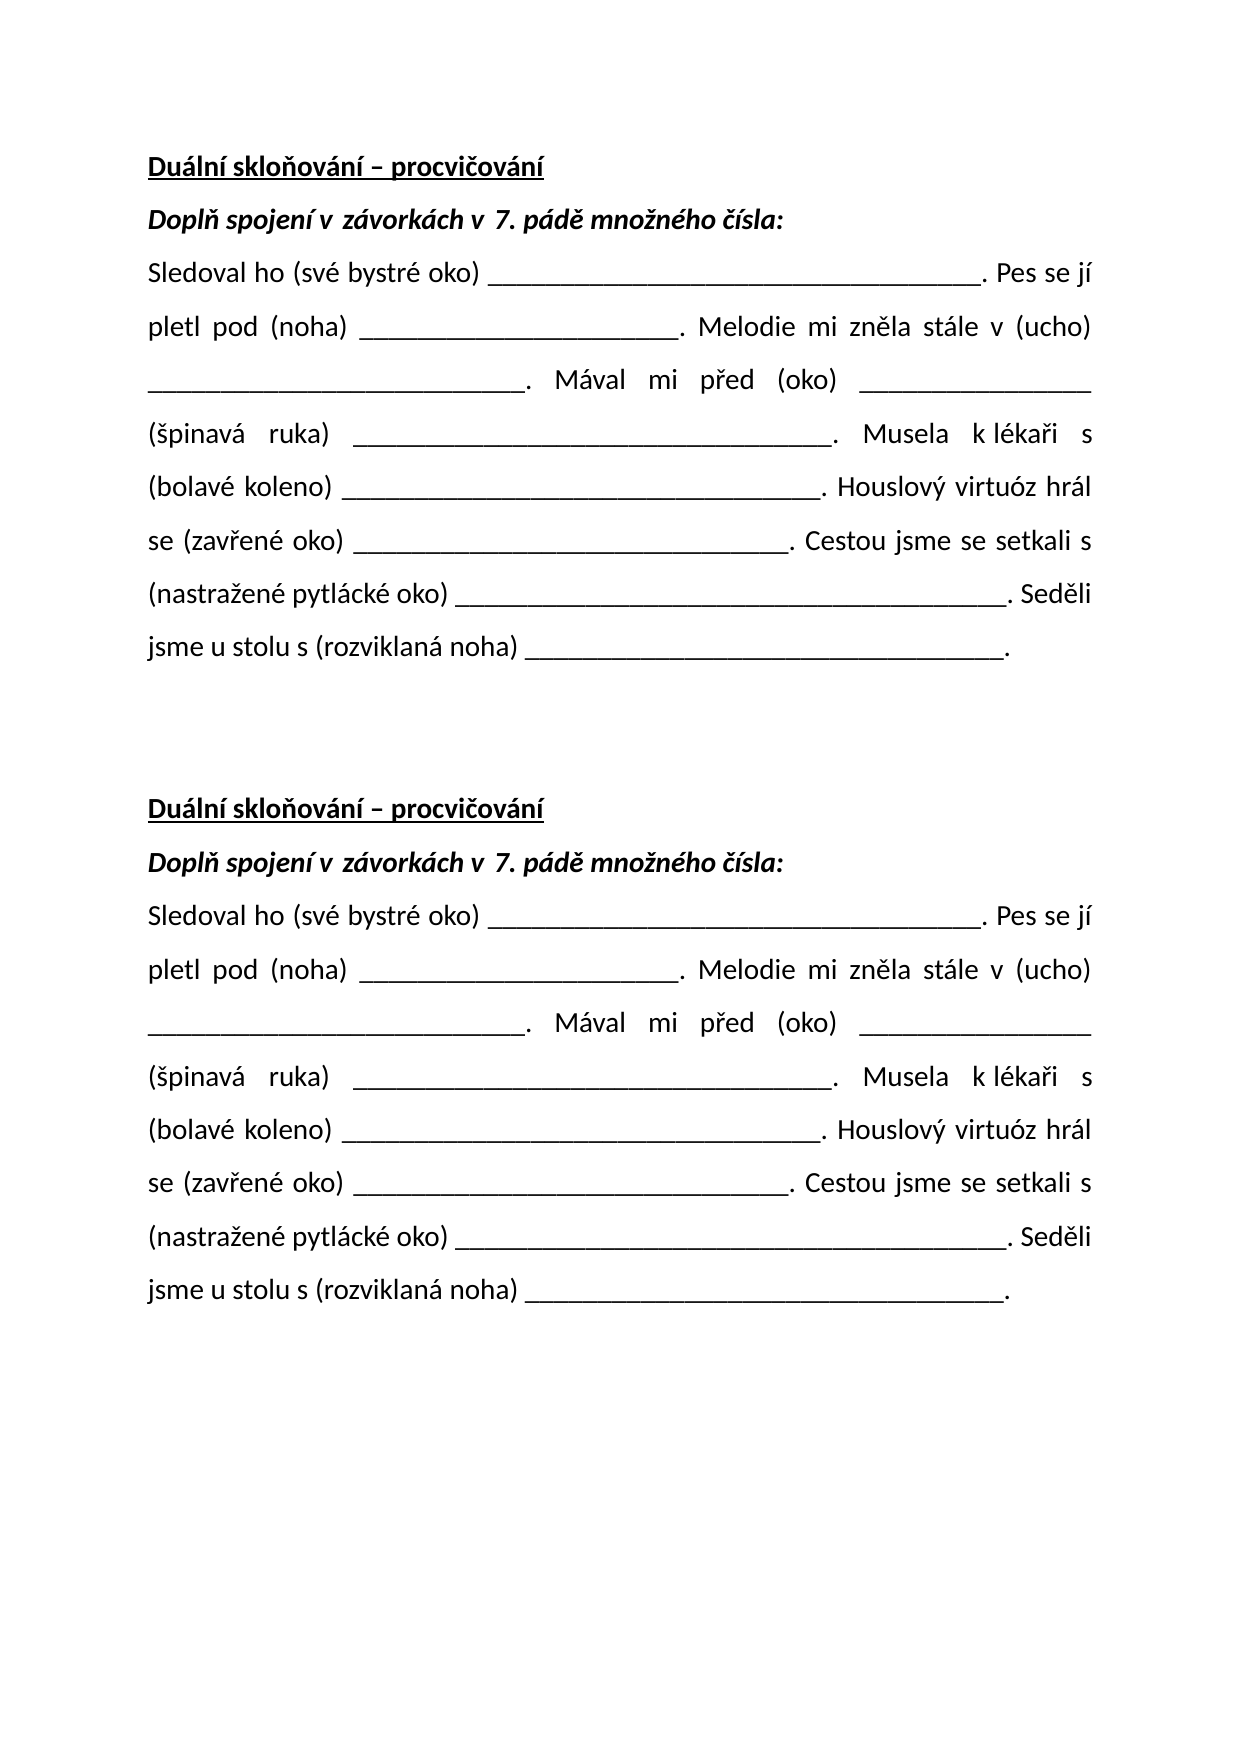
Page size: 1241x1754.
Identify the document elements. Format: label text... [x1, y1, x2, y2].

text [148, 254, 1093, 664]
text Duální skloňování – procvičování [148, 791, 1093, 826]
text Doplň spojení v závorkách v 7. pádě množného čísla: [148, 201, 1093, 237]
text Doplň spojení v závorkách v 7. pádě množného čísla: [148, 844, 1093, 879]
text Duální skloňování – procvičování [148, 148, 1093, 183]
